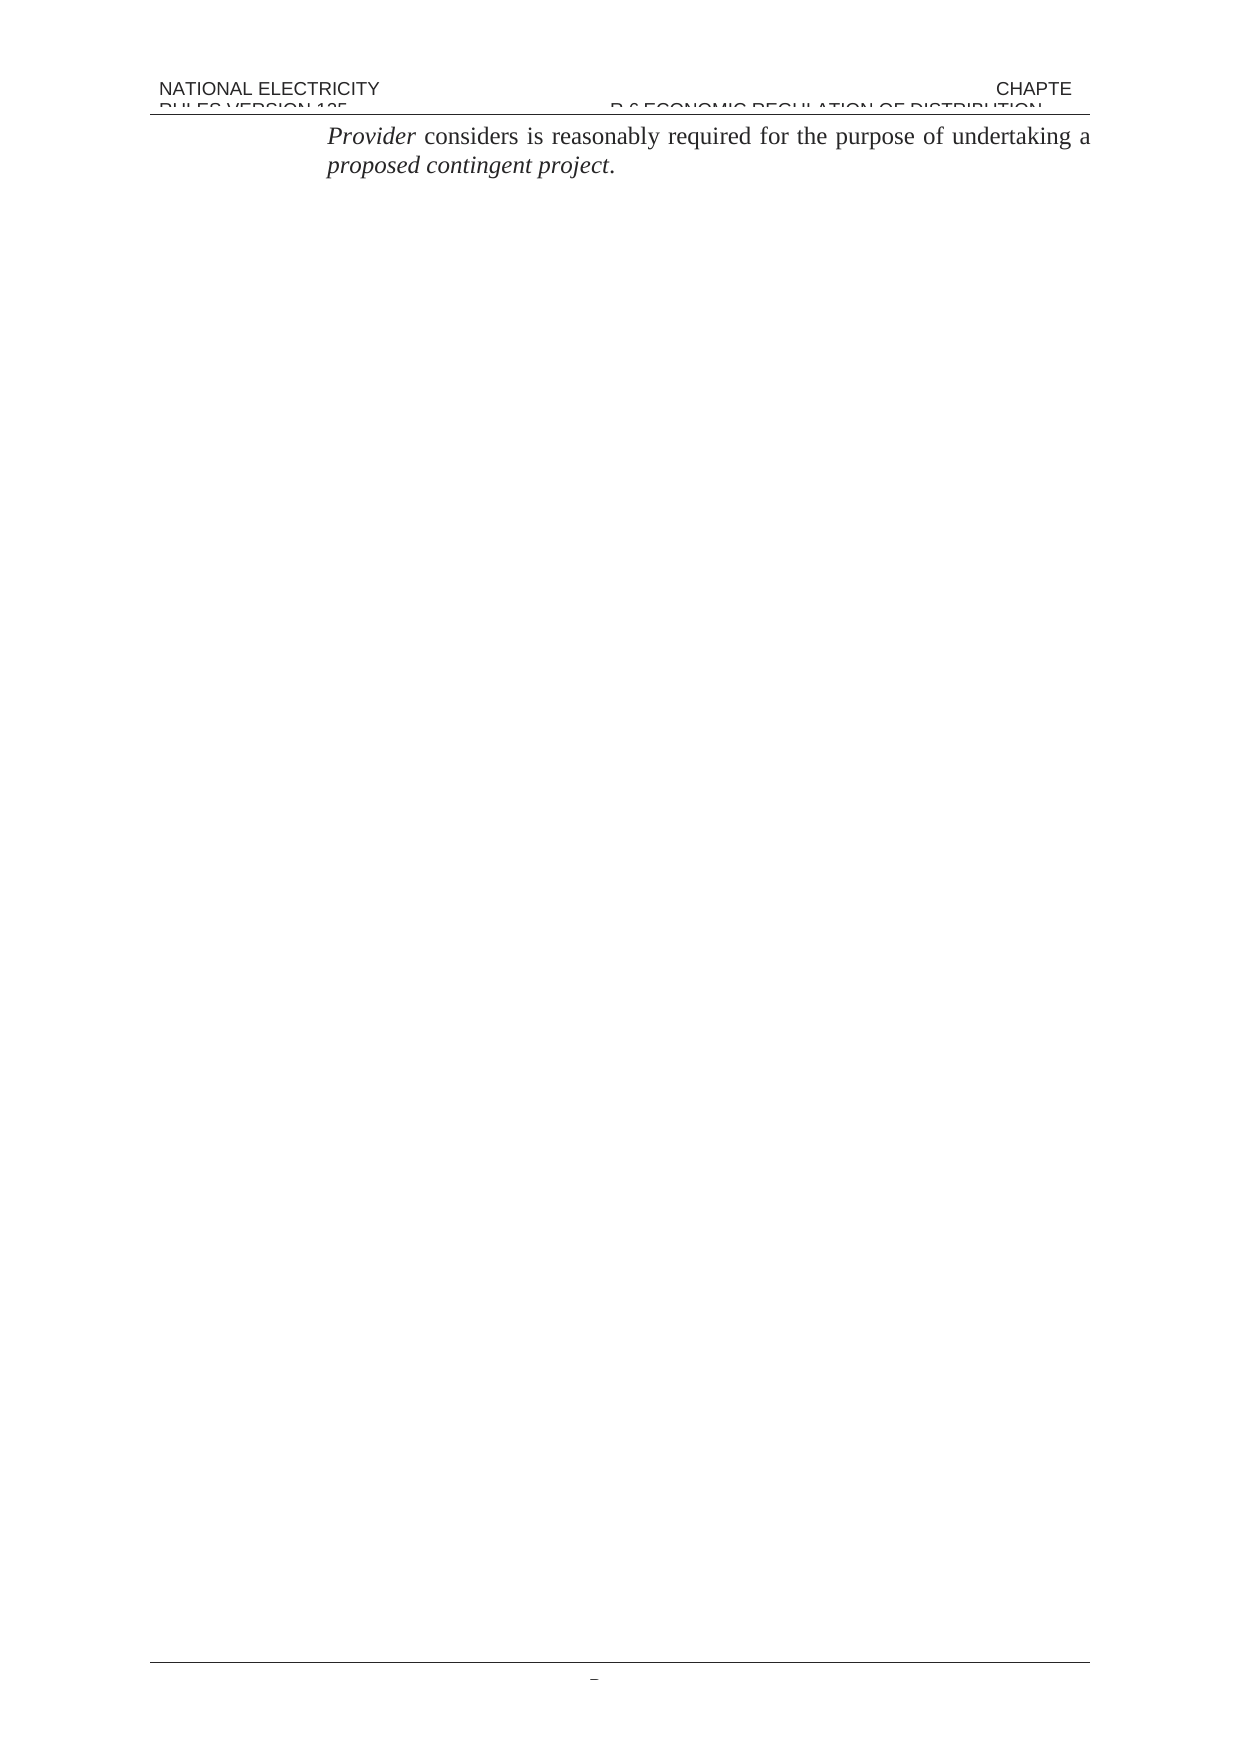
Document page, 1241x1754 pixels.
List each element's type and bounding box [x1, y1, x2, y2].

list [268, 121, 1091, 179]
